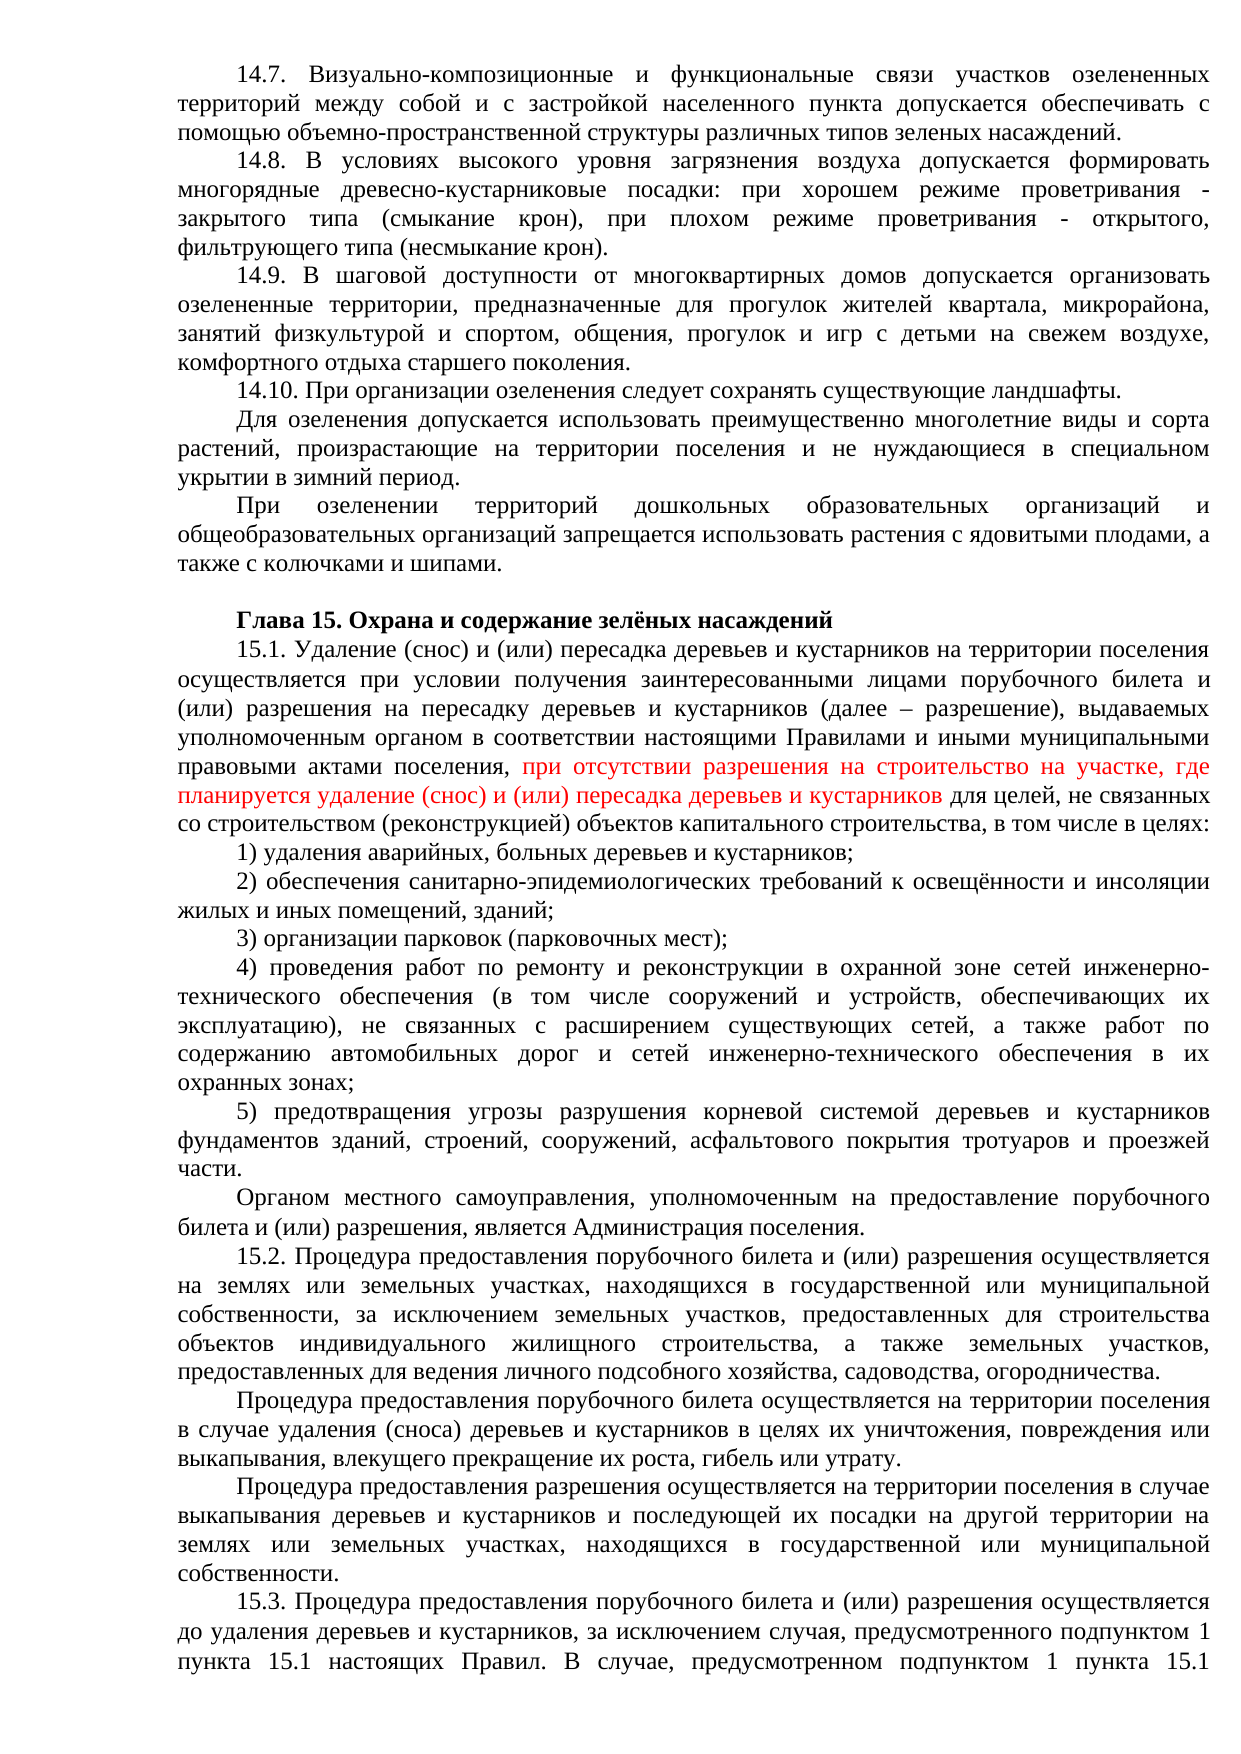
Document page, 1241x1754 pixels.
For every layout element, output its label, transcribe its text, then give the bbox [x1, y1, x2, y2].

text Для озеленения допускается использовать преимущественно многолетние виды и сорта растений, произрастающие на территории поселения и не нуждающиеся в специальном укрытии в зимний период. [177, 404, 1211, 490]
text 14.8. В условиях высокого уровня загрязнения воздуха допускается формировать многорядные древесно-кустарниковые посадки: при хорошем режиме проветривания - закрытого типа (смыкание крон), при плохом режиме проветривания - открытого, фильтрующего типа (несмыкание крон). [177, 145, 1211, 260]
text 2) обеспечения санитарно-эпидемиологических требований к освещённости и инсоляции жилых и иных помещений, зданий; [177, 866, 1211, 923]
text Глава 15. Охрана и содержание зелёных насаждений [177, 605, 1211, 634]
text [177, 1586, 1211, 1674]
text 4) проведения работ по ремонту и реконструкции в охранной зоне сетей инженерно-технического обеспечения (в том числе сооружений и устройств, обеспечивающих их эксплуатацию), не связанных с расширением существующих сетей, а также работ по содержанию автомобильных дорог и сетей инженерно-технического обеспечения в их охранных зонах; [177, 952, 1211, 1096]
text 5) предотвращения угрозы разрушения корневой системой деревьев и кустарников фундаментов зданий, строений, сооружений, асфальтового покрытия тротуаров и проезжей части. [177, 1096, 1211, 1182]
text 15.1. Удаление (снос) и (или) пересадка деревьев и кустарников на территории поселения осуществляется при условии получения заинтересованными лицами порубочного билета и (или) разрешения на пересадку деревьев и кустарников (далее – разрешение), выдаваемых уполномоченным органом в соответствии настоящими Правилами и иными муниципальными правовыми актами поселения, при отсутствии разрешения на строительство на участке, где планируется удаление (снос) и (или) пересадка деревьев и кустарников для целей, не связанных со строительством (реконструкцией) объектов капитального строительства, в том числе в целях: [177, 634, 1211, 837]
text 14.7. Визуально-композиционные и функциональные связи участков озелененных территорий между собой и с застройкой населенного пункта допускается обеспечивать с помощью объемно-пространственной структуры различных типов зеленых насаждений. [177, 59, 1211, 145]
text Органом местного самоуправления, уполномоченным на предоставление порубочного билета и (или) разрешения, является Администрация поселения. [177, 1182, 1211, 1241]
text Процедура предоставления разрешения осуществляется на территории поселения в случае выкапывания деревьев и кустарников и последующей их посадки на другой территории на землях или земельных участках, находящихся в государственной или муниципальной собственности. [177, 1471, 1211, 1586]
text 14.9. В шаговой доступности от многоквартирных домов допускается организовать озелененные территории, предназначенные для прогулок жителей квартала, микрорайона, занятий физкультурой и спортом, общения, прогулок и игр с детьми на свежем воздухе, комфортного отдыха старшего поколения. [177, 260, 1211, 375]
text 1) удаления аварийных, больных деревьев и кустарников; [177, 837, 1211, 866]
text 15.2. Процедура предоставления порубочного билета и (или) разрешения осуществляется на землях или земельных участках, находящихся в государственной или муниципальной собственности, за исключением земельных участков, предоставленных для строительства объектов индивидуального жилищного строительства, а также земельных участков, предоставленных для ведения личного подсобного хозяйства, садоводства, огородничества. [177, 1241, 1211, 1385]
text 14.10. При организации озеленения следует сохранять существующие ландшафты. [177, 375, 1211, 404]
text Процедура предоставления порубочного билета осуществляется на территории поселения в случае удаления (сноса) деревьев и кустарников в целях их уничтожения, повреждения или выкапывания, влекущего прекращение их роста, гибель или утрату. [177, 1385, 1211, 1471]
text 3) организации парковок (парковочных мест); [177, 923, 1211, 952]
text При озеленении территорий дошкольных образовательных организаций и общеобразовательных организаций запрещается использовать растения с ядовитыми плодами, а также с колючками и шипами. [177, 490, 1211, 577]
